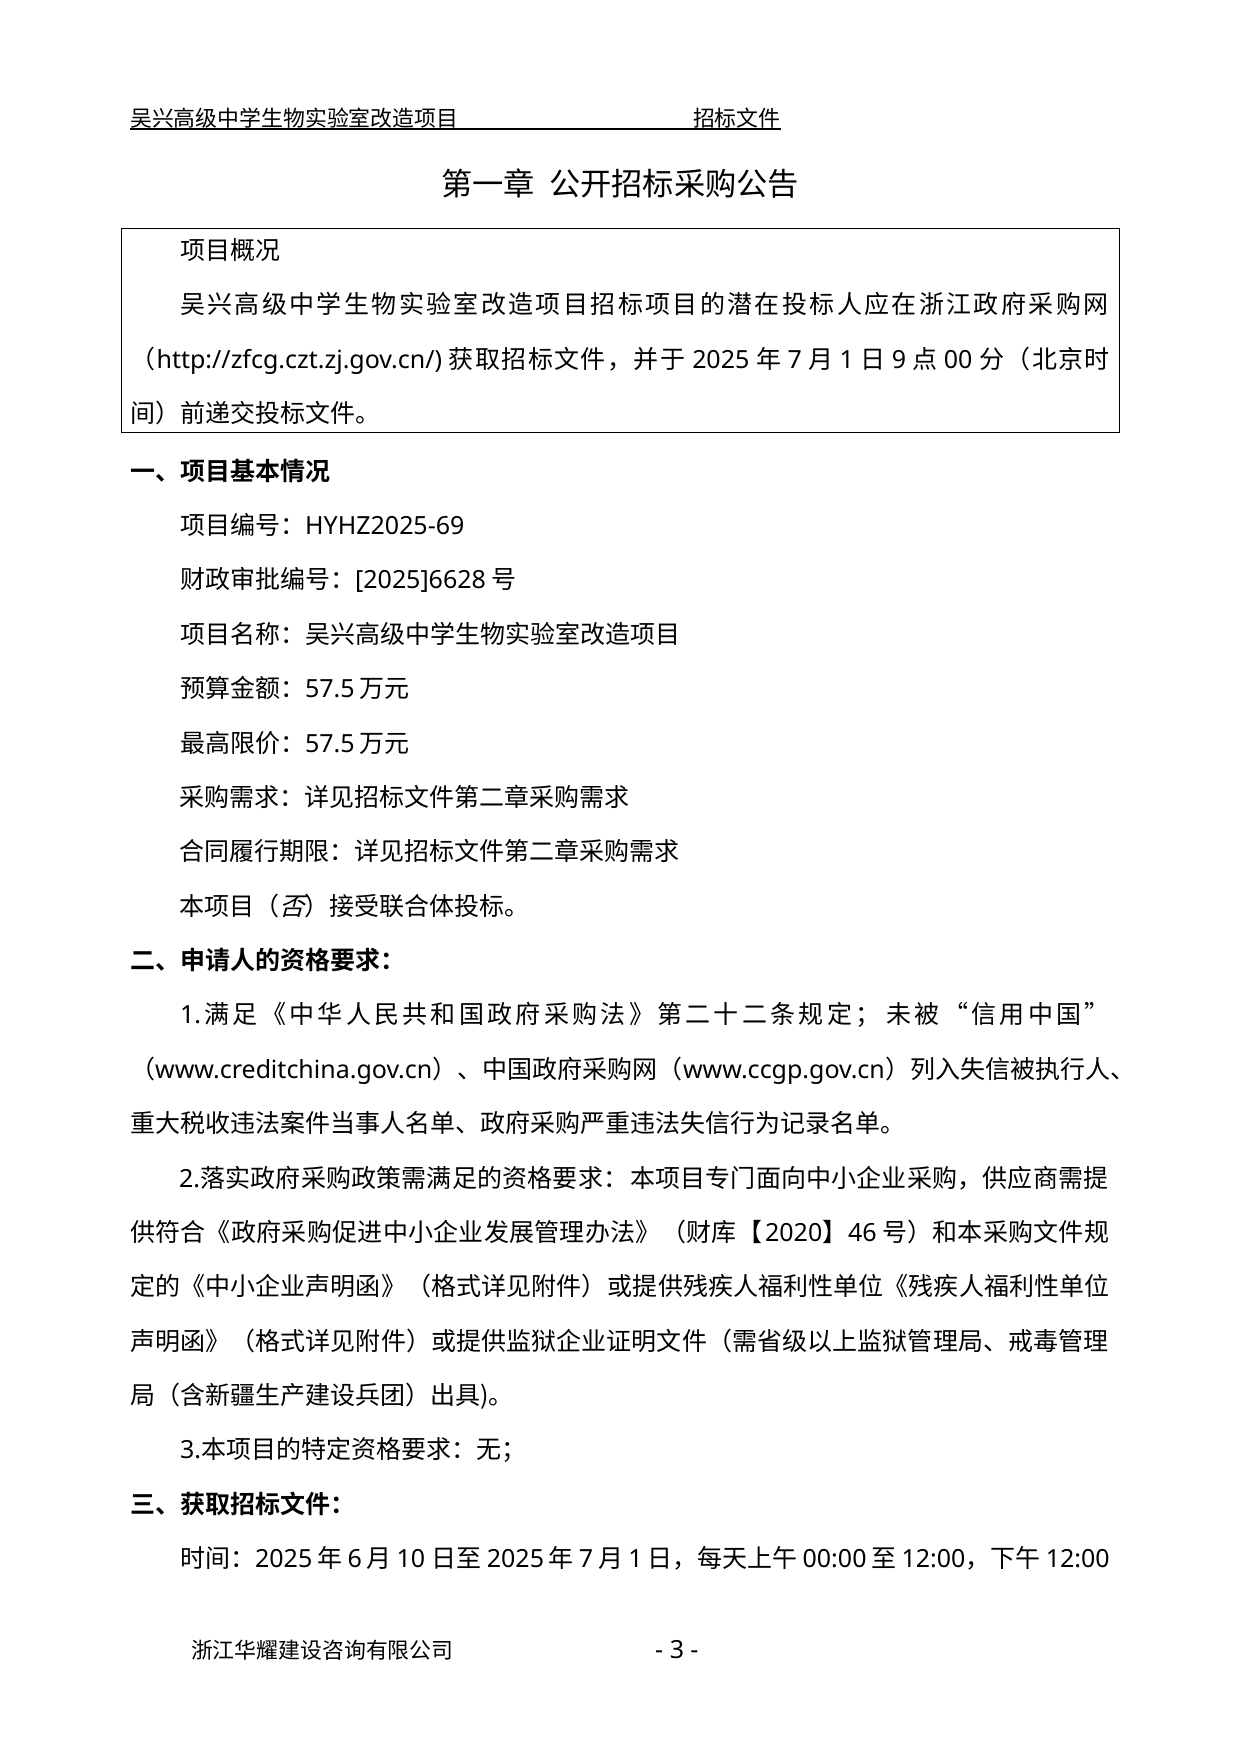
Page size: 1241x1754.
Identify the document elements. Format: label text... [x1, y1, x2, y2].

text 本项目（否）接受联合体投标。 [130, 886, 1110, 922]
text 2.落实政府采购政策需满足的资格要求：本项目专门面向中小企业采购，供应商需提供符合《政府采购促进中小企业发展管理办法》（财库【2020】46号）和本采购文件规定的《中小企业声明函》（格式详见附件）或提供残疾人福利性单位《残疾人福利性单位声明函》（格式详见附件）或提供监狱企业证明文件（需省级以上监狱管理局、戒毒管理局（含新疆生产建设兵团）出具)。 [130, 1158, 1110, 1412]
text 项目编号：HYHZ2025-69 [130, 506, 1110, 542]
text 财政审批编号：[2025]6628号 [130, 560, 1110, 596]
text 1.满足《中华人民共和国政府采购法》第二十二条规定；未被“信用中国”（www.creditchina.gov.cn）、中国政府采购网（www.ccgp.gov.cn）列入失信被执行人、重大税收违法案件当事人名单、政府采购严重违法失信行为记录名单。 [130, 995, 1110, 1140]
text 第一章 公开招标采购公告 [130, 159, 1110, 205]
text 项目概况 [122, 229, 1119, 267]
text 预算金额：57.5万元 [130, 669, 1110, 705]
text 3.本项目的特定资格要求：无； [130, 1430, 1110, 1466]
text 一、项目基本情况 [130, 451, 1110, 487]
text 最高限价：57.5万元 [130, 723, 1110, 759]
text 吴兴高级中学生物实验室改造项目招标项目的潜在投标人应在浙江政府采购网（http://zfcg.czt.zj.gov.cn/) 获取招标文件，并于2025年7月1日9点00分（北京时间）前递交投标文件。 [122, 282, 1119, 432]
text 采购需求：详见招标文件第二章采购需求 [130, 777, 1110, 814]
text 三、获取招标文件： [130, 1484, 1110, 1521]
text 合同履行期限：详见招标文件第二章采购需求 [130, 832, 1110, 868]
text 项目名称：吴兴高级中学生物实验室改造项目 [130, 614, 1110, 651]
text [130, 1539, 1110, 1575]
text 二、申请人的资格要求： [130, 941, 1110, 977]
